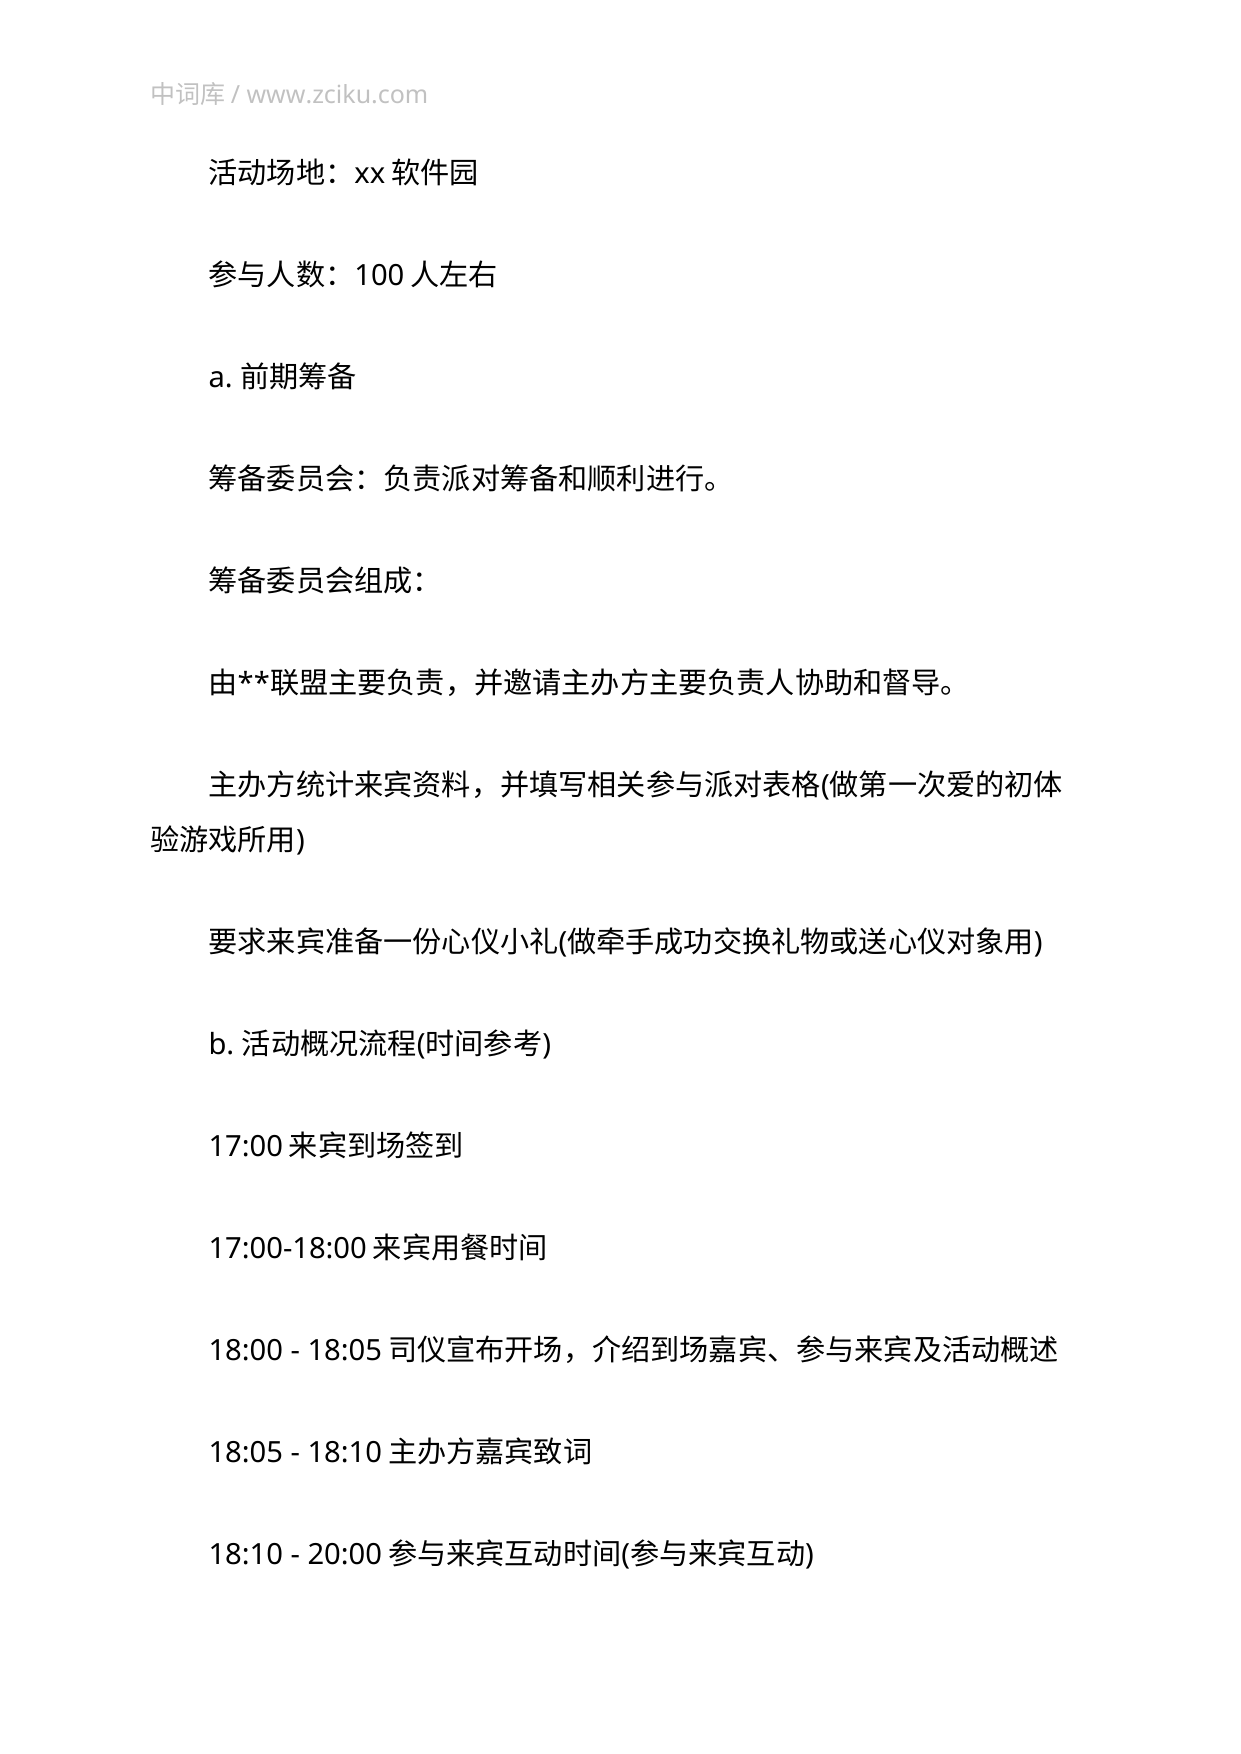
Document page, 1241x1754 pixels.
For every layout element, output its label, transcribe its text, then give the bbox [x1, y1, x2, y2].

text 由**联盟主要负责，并邀请主办方主要负责人协助和督导。 [150, 659, 1090, 702]
text 筹备委员会组成： [150, 558, 1090, 600]
text 18:00 - 18:05司仪宣布开场，介绍到场嘉宾、参与来宾及活动概述 [150, 1326, 1090, 1369]
text 筹备委员会：负责派对筹备和顺利进行。 [150, 456, 1090, 498]
text 17:00来宾到场签到 [150, 1122, 1090, 1165]
text b. 活动概况流程(时间参考) [150, 1020, 1090, 1063]
text 18:10 - 20:00参与来宾互动时间(参与来宾互动) [150, 1530, 1090, 1573]
text 18:05 - 18:10主办方嘉宾致词 [150, 1428, 1090, 1471]
text 要求来宾准备一份心仪小礼(做牵手成功交换礼物或送心仪对象用) [150, 918, 1090, 961]
text 主办方统计来宾资料，并填写相关参与派对表格(做第一次爱的初体验游戏所用) [150, 761, 1090, 859]
text 活动场地：xx软件园 [150, 150, 1090, 192]
text 17:00-18:00来宾用餐时间 [150, 1224, 1090, 1267]
text 参与人数：100人左右 [150, 252, 1090, 294]
text a. 前期筹备 [150, 354, 1090, 396]
